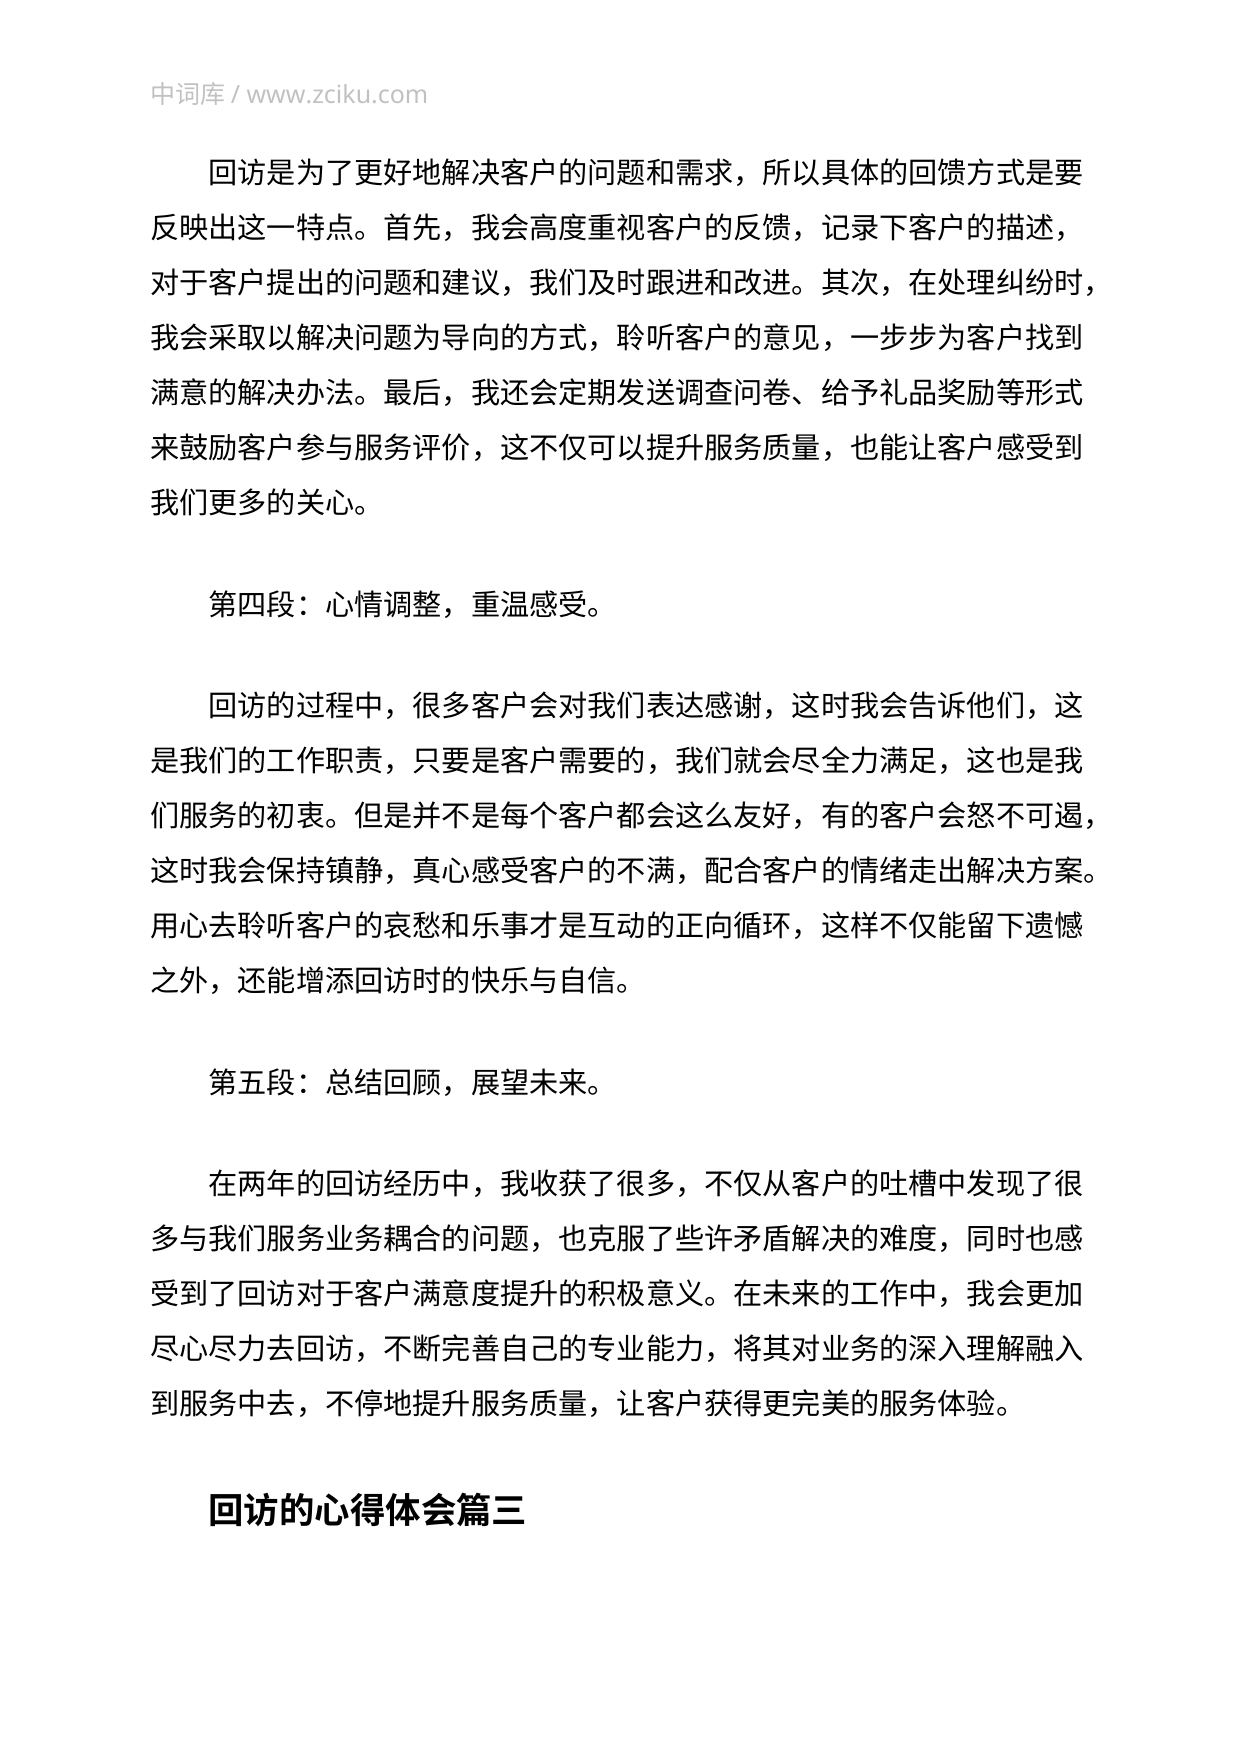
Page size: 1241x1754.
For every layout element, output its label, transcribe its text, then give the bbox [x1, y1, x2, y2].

text 第四段：心情调整，重温感受。 [150, 581, 1090, 623]
text 回访的心得体会篇三 [150, 1482, 1090, 1533]
text 回访的过程中，很多客户会对我们表达感谢，这时我会告诉他们，这是我们的工作职责，只要是客户需要的，我们就会尽全力满足，这也是我们服务的初衷。但是并不是每个客户都会这么友好，有的客户会怒不可遏，这时我会保持镇静，真心感受客户的不满，配合客户的情绪走出解决方案。用心去聆听客户的哀愁和乐事才是互动的正向循环，这样不仅能留下遗憾之外，还能增添回访时的快乐与自信。 [150, 683, 1090, 1000]
text 第五段：总结回顾，展望未来。 [150, 1059, 1090, 1101]
text 回访是为了更好地解决客户的问题和需求，所以具体的回馈方式是要反映出这一特点。首先，我会高度重视客户的反馈，记录下客户的描述，对于客户提出的问题和建议，我们及时跟进和改进。其次，在处理纠纷时，我会采取以解决问题为导向的方式，聆听客户的意见，一步步为客户找到满意的解决办法。最后，我还会定期发送调查问卷、给予礼品奖励等形式来鼓励客户参与服务评价，这不仅可以提升服务质量，也能让客户感受到我们更多的关心。 [150, 150, 1090, 522]
text 在两年的回访经历中，我收获了很多，不仅从客户的吐槽中发现了很多与我们服务业务耦合的问题，也克服了些许矛盾解决的难度，同时也感受到了回访对于客户满意度提升的积极意义。在未来的工作中，我会更加尽心尽力去回访，不断完善自己的专业能力，将其对业务的深入理解融入到服务中去，不停地提升服务质量，让客户获得更完美的服务体验。 [150, 1161, 1090, 1423]
